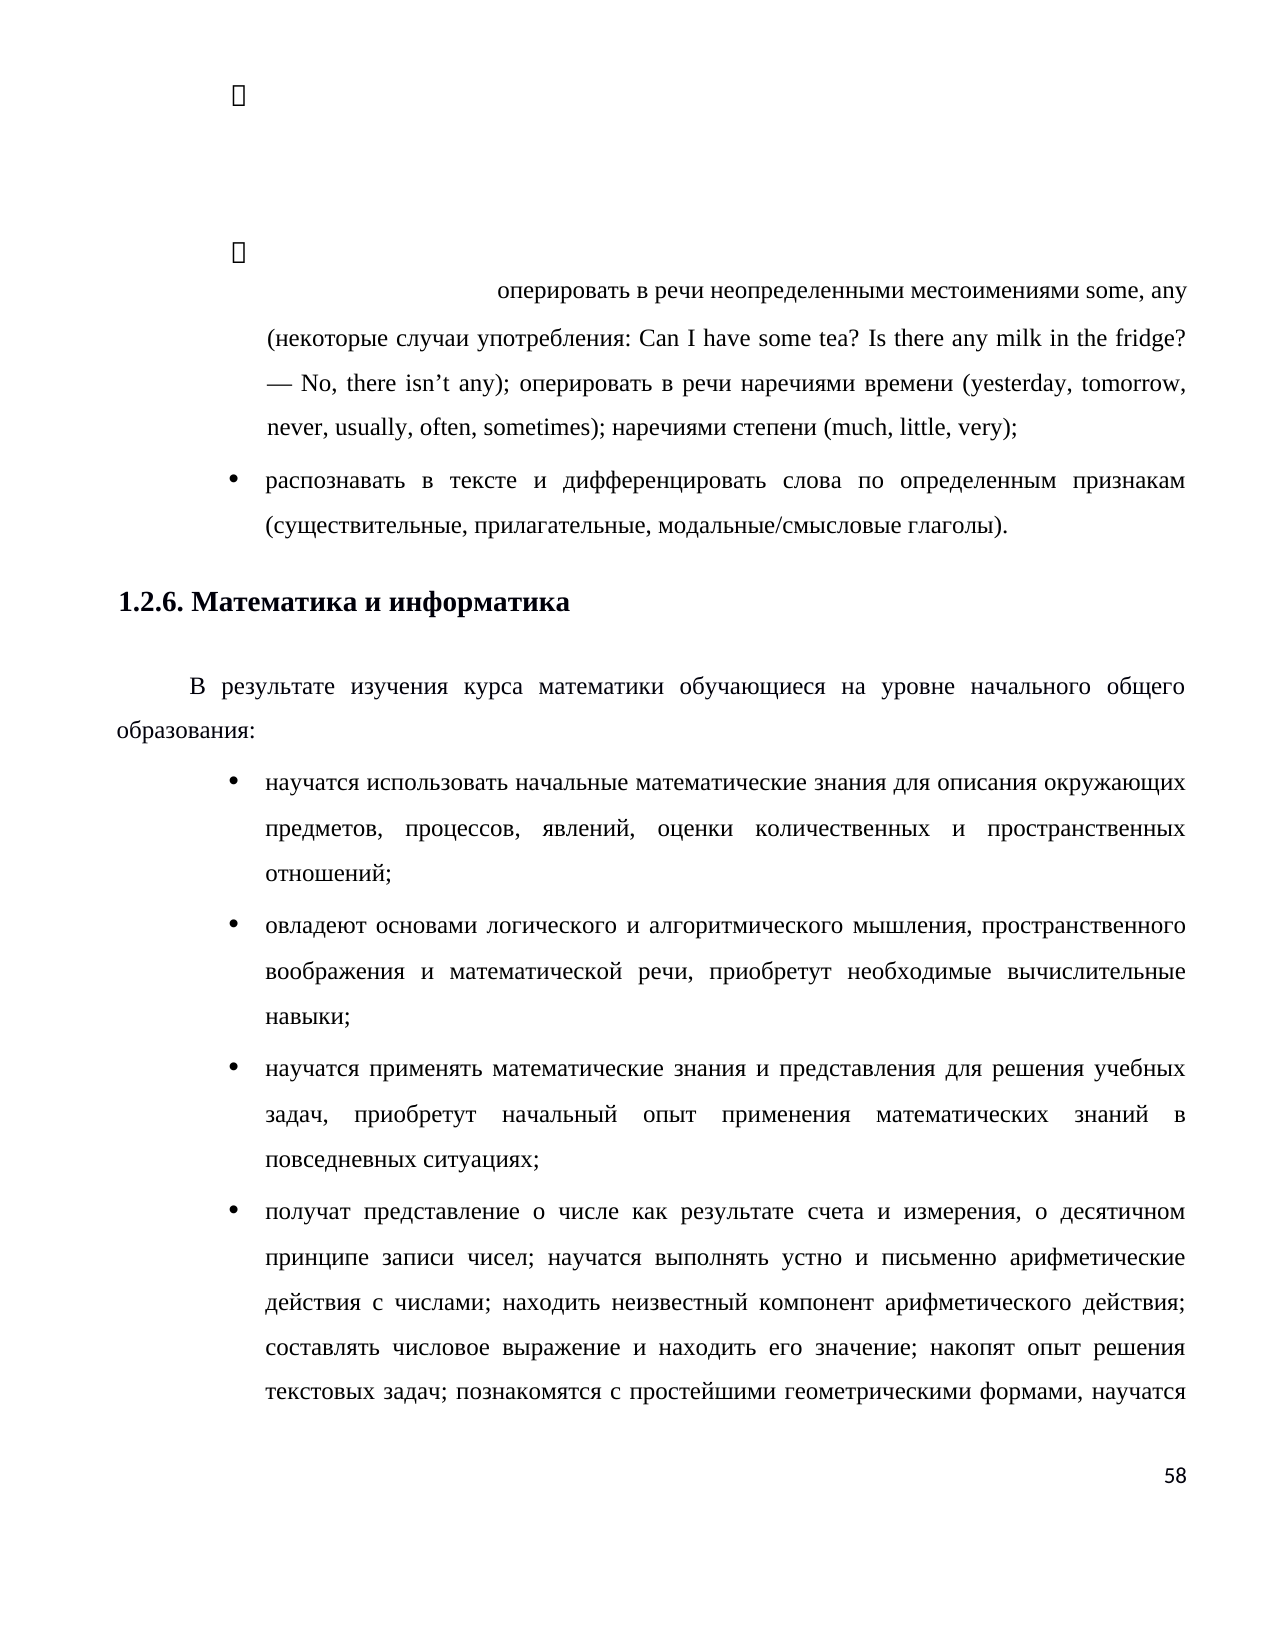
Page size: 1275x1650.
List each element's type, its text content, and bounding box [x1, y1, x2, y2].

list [228, 1192, 1187, 1405]
list научатся использовать начальные математические знания для описания окружающих предметов, процессов, явлений, оценки количественных и пространственных отношений; [228, 763, 1187, 886]
text (некоторые случаи употребления: Can I have some tea? Is there any milk in the fridge? — No, there isn’t any); оперировать в речи наречиями времени (yesterday, tomorrow, never, usually, often, sometimes); наречиями степени (much, little, very); [267, 323, 1187, 441]
list научатся применять математические знания и представления для решения учебных задач, приобретут начальный опыт применения математических знаний в повседневных ситуациях; [228, 1049, 1187, 1172]
list овладеют основами логического и алгоритмического мышления, пространственного воображения и математической речи, приобретут необходимые вычислительные навыки; [228, 906, 1187, 1029]
text оперировать в речи неопределенными местоимениями some, any [139, 275, 1187, 304]
list распознавать в тексте и дифференцировать слова по определенным признакам (существительные, прилагательные, модальные/смысловые глаголы). [228, 461, 1187, 539]
text В результате изучения курса математики обучающиеся на уровне начального общего образования: [116, 671, 1186, 744]
text 1.2.6. Математика и информатика [118, 584, 1187, 617]
